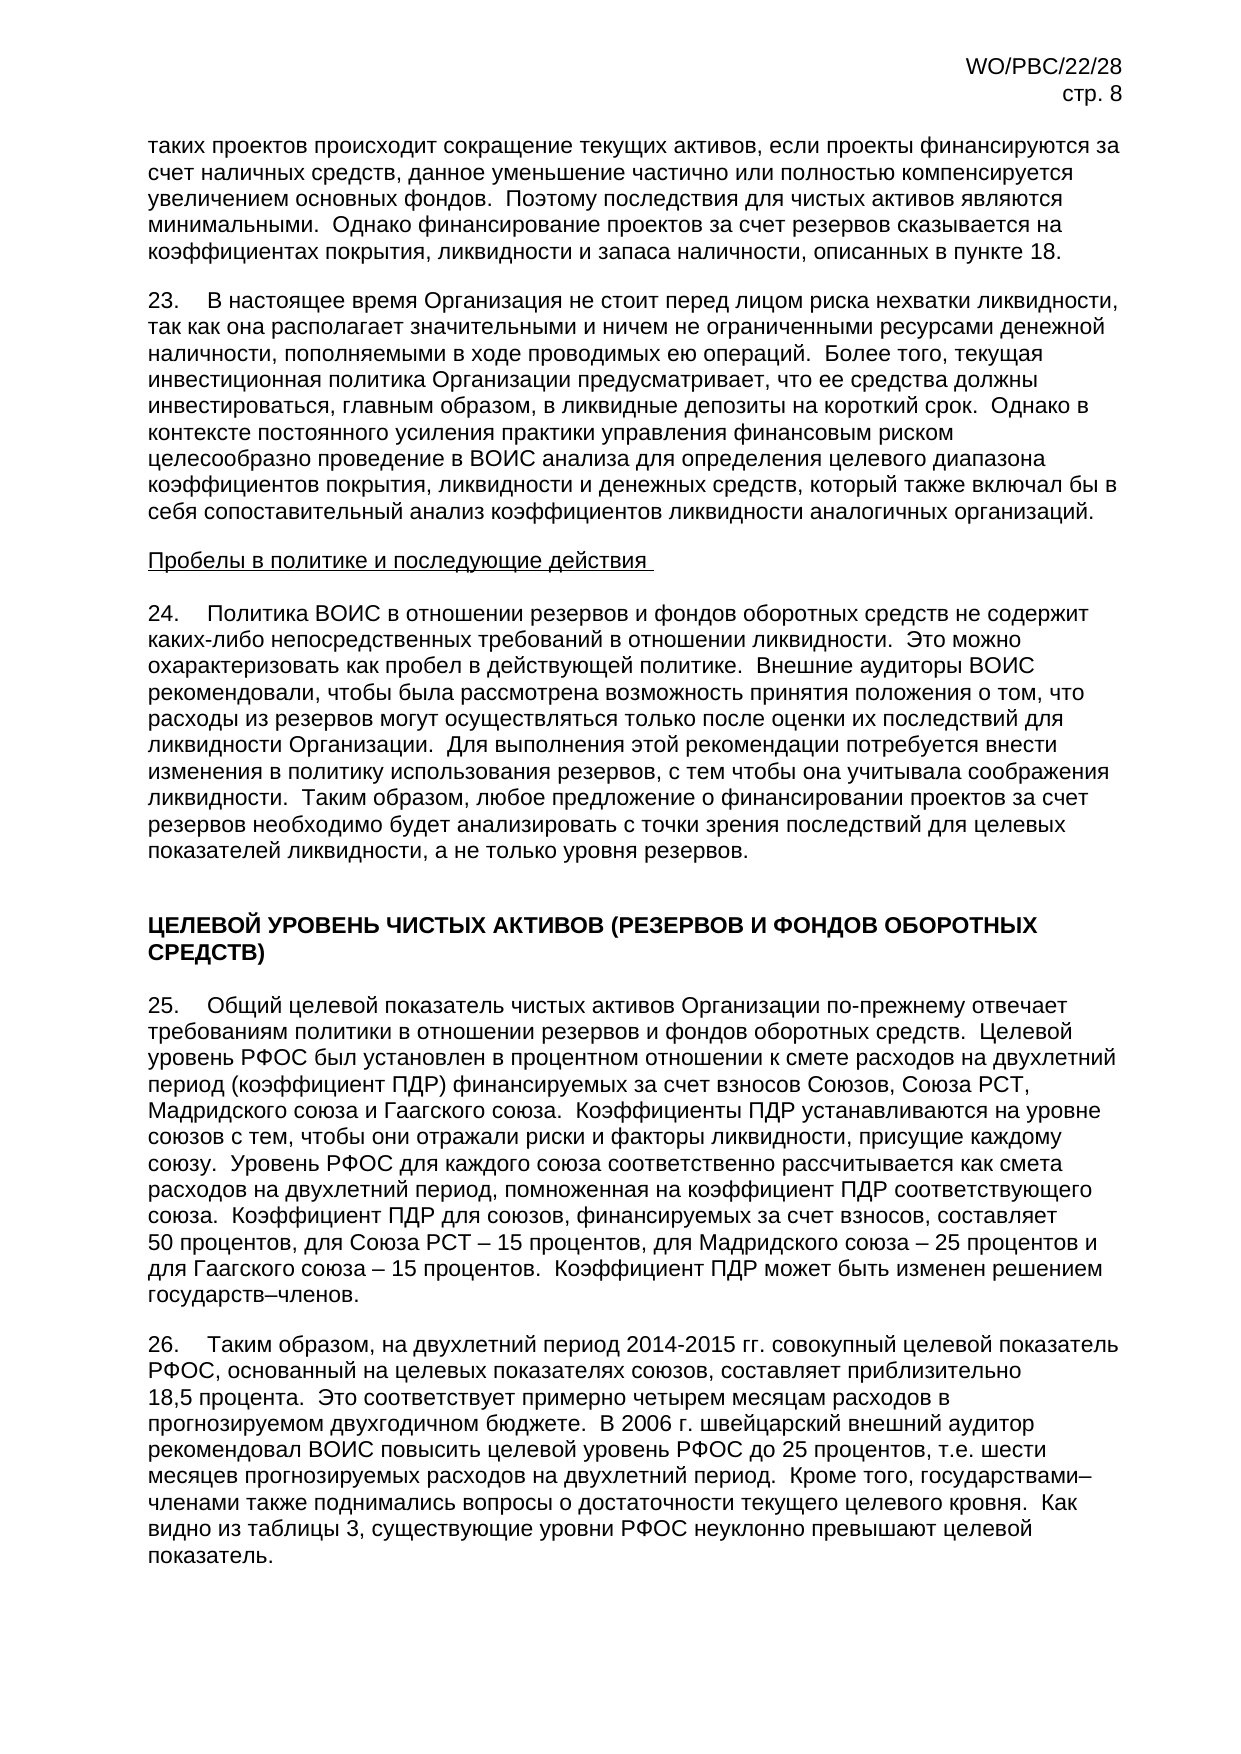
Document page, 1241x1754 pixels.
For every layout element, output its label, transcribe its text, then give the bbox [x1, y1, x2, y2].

text В настоящее время Организация не стоит перед лицом риска нехватки ликвидности, так как она располагает значительными и ничем не ограниченными ресурсами денежной наличности, пополняемыми в ходе проводимых ею операций. Более того, текущая инвестиционная политика Организации предусматривает, что ее средства должны инвестироваться, главным образом, в ликвидные депозиты на короткий срок. Однако в контексте постоянного усиления практики управления финансовым риском целесообразно проведение в ВОИС анализа для определения целевого диапазона коэффициентов покрытия, ликвидности и денежных средств, который также включал бы в себя сопоставительный анализ коэффициентов ликвидности аналогичных организаций. [148, 287, 1122, 524]
subtitle ЦЕЛЕВОЙ уровень ЧИСТЫХ АКТИВОВ (РЕЗЕРВов И ФОНДов ОБОРОТНЫХ СРЕДСТВ) [148, 912, 1122, 965]
text Политика ВОИС в отношении резервов и фондов оборотных средств не содержит каких-либо непосредственных требований в отношении ликвидности. Это можно охарактеризовать как пробел в действующей политике. Внешние аудиторы ВОИС рекомендовали, чтобы была рассмотрена возможность принятия положения о том, что расходы из резервов могут осуществляться только после оценки их последствий для ликвидности Организации. Для выполнения этой рекомендации потребуется внести изменения в политику использования резервов, с тем чтобы она учитывала соображения ликвидности. Таким образом, любое предложение о финансировании проектов за счет резервов необходимо будет анализировать с точки зрения последствий для целевых показателей ликвидности, а не только уровня резервов. [148, 600, 1122, 863]
text Пробелы в политике и последующие действия [148, 547, 1122, 573]
text Таким образом, на двухлетний период 2014-2015 гг. совокупный целевой показатель РФОС, основанный на целевых показателях союзов, составляет приблизительно 18,5 процента. Это соответствует примерно четырем месяцам расходов в прогнозируемом двухгодичном бюджете. В 2006 г. швейцарский внешний аудитор рекомендовал ВОИС повысить целевой уровень РФОС до 25 процентов, т.е. шести месяцев прогнозируемых расходов на двухлетний период. Кроме того, государствами–членами также поднимались вопросы о достаточности текущего целевого кровня. Как видно из таблицы 3, существующие уровни РФОС неуклонно превышают целевой показатель. [148, 1331, 1122, 1568]
text Общий целевой показатель чистых активов Организации по-прежнему отвечает требованиям политики в отношении резервов и фондов оборотных средств. Целевой уровень РФОС был установлен в процентном отношении к смете расходов на двухлетний период (коэффициент ПДР) финансируемых за счет взносов Союзов, Союза РСТ, Мадридского союза и Гаагского союза. Коэффициенты ПДР устанавливаются на уровне союзов с тем, чтобы они отражали риски и факторы ликвидности, присущие каждому союзу. Уровень РФОС для каждого союза соответственно рассчитывается как смета расходов на двухлетний период, помноженная на коэффициент ПДР соответствующего союза. Коэффициент ПДР для союзов, финансируемых за счет взносов, составляет 50 процентов, для Союза РСТ – 15 процентов, для Мадридского союза – 25 процентов и для Гаагского союза – 15 процентов. Коэффициент ПДР может быть изменен решением государств–членов. [148, 992, 1122, 1308]
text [148, 132, 1122, 264]
